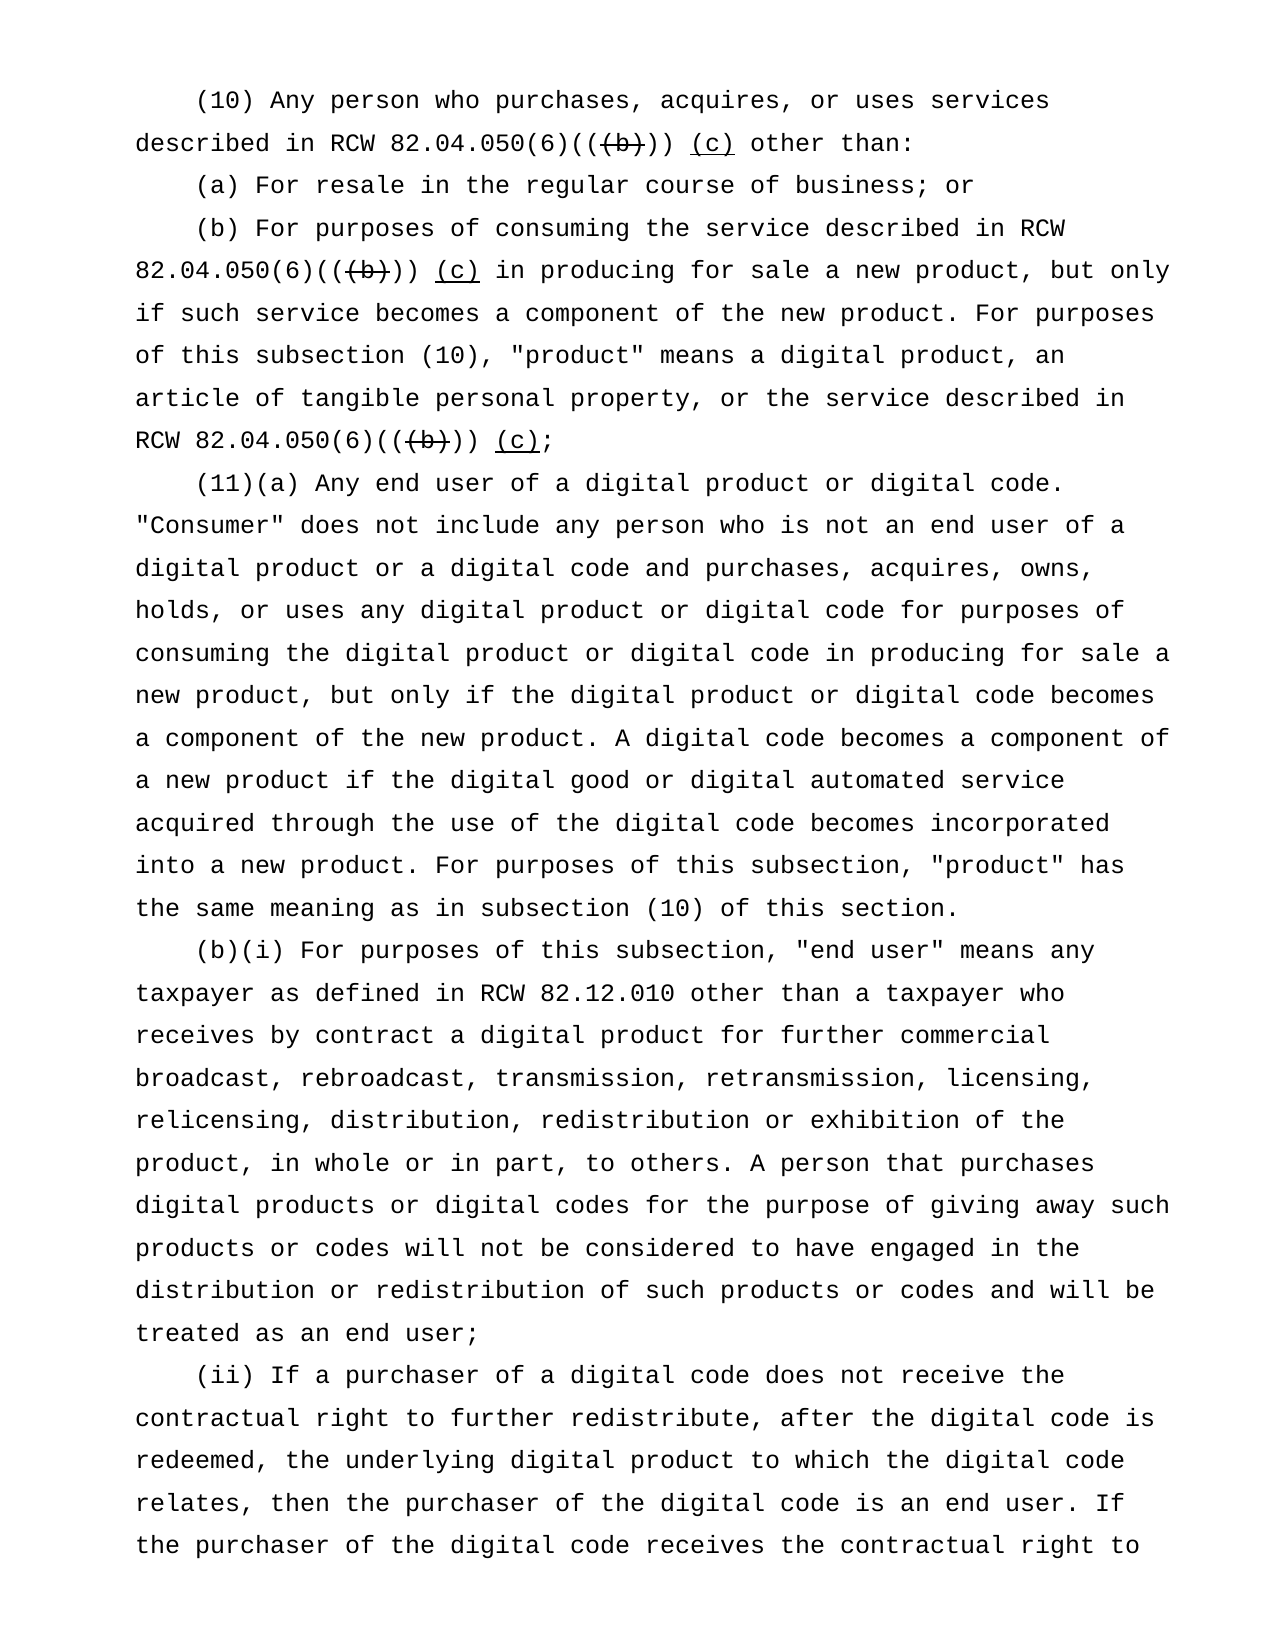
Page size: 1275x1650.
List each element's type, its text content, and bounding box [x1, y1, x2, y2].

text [135, 1350, 1170, 1562]
text (b) For purposes of consuming the service described in RCW 82.04.050(6)(((b))) (c) in producing for sale a new product, but only if such service becomes a component of the new product. For purposes of this subsection (10), "product" means a digital product, an article of tangible personal property, or the service described in RCW 82.04.050(6)(((b))) (c); [135, 202, 1170, 457]
text (11)(a) Any end user of a digital product or digital code. "Consumer" does not include any person who is not an end user of a digital product or a digital code and purchases, acquires, owns, holds, or uses any digital product or digital code for purposes of consuming the digital product or digital code in producing for sale a new product, but only if the digital product or digital code becomes a component of the new product. A digital code becomes a component of a new product if the digital good or digital automated service acquired through the use of the digital code becomes incorporated into a new product. For purposes of this subsection, "product" has the same meaning as in subsection (10) of this section. [135, 457, 1170, 925]
text (b)(i) For purposes of this subsection, "end user" means any taxpayer as defined in RCW 82.12.010 other than a taxpayer who receives by contract a digital product for further commercial broadcast, rebroadcast, transmission, retransmission, licensing, relicensing, distribution, redistribution or exhibition of the product, in whole or in part, to others. A person that purchases digital products or digital codes for the purpose of giving away such products or codes will not be considered to have engaged in the distribution or redistribution of such products or codes and will be treated as an end user; [135, 925, 1170, 1350]
text (10) Any person who purchases, acquires, or uses services described in RCW 82.04.050(6)(((b))) (c) other than: [135, 75, 1170, 160]
text (a) For resale in the regular course of business; or [135, 160, 1170, 202]
